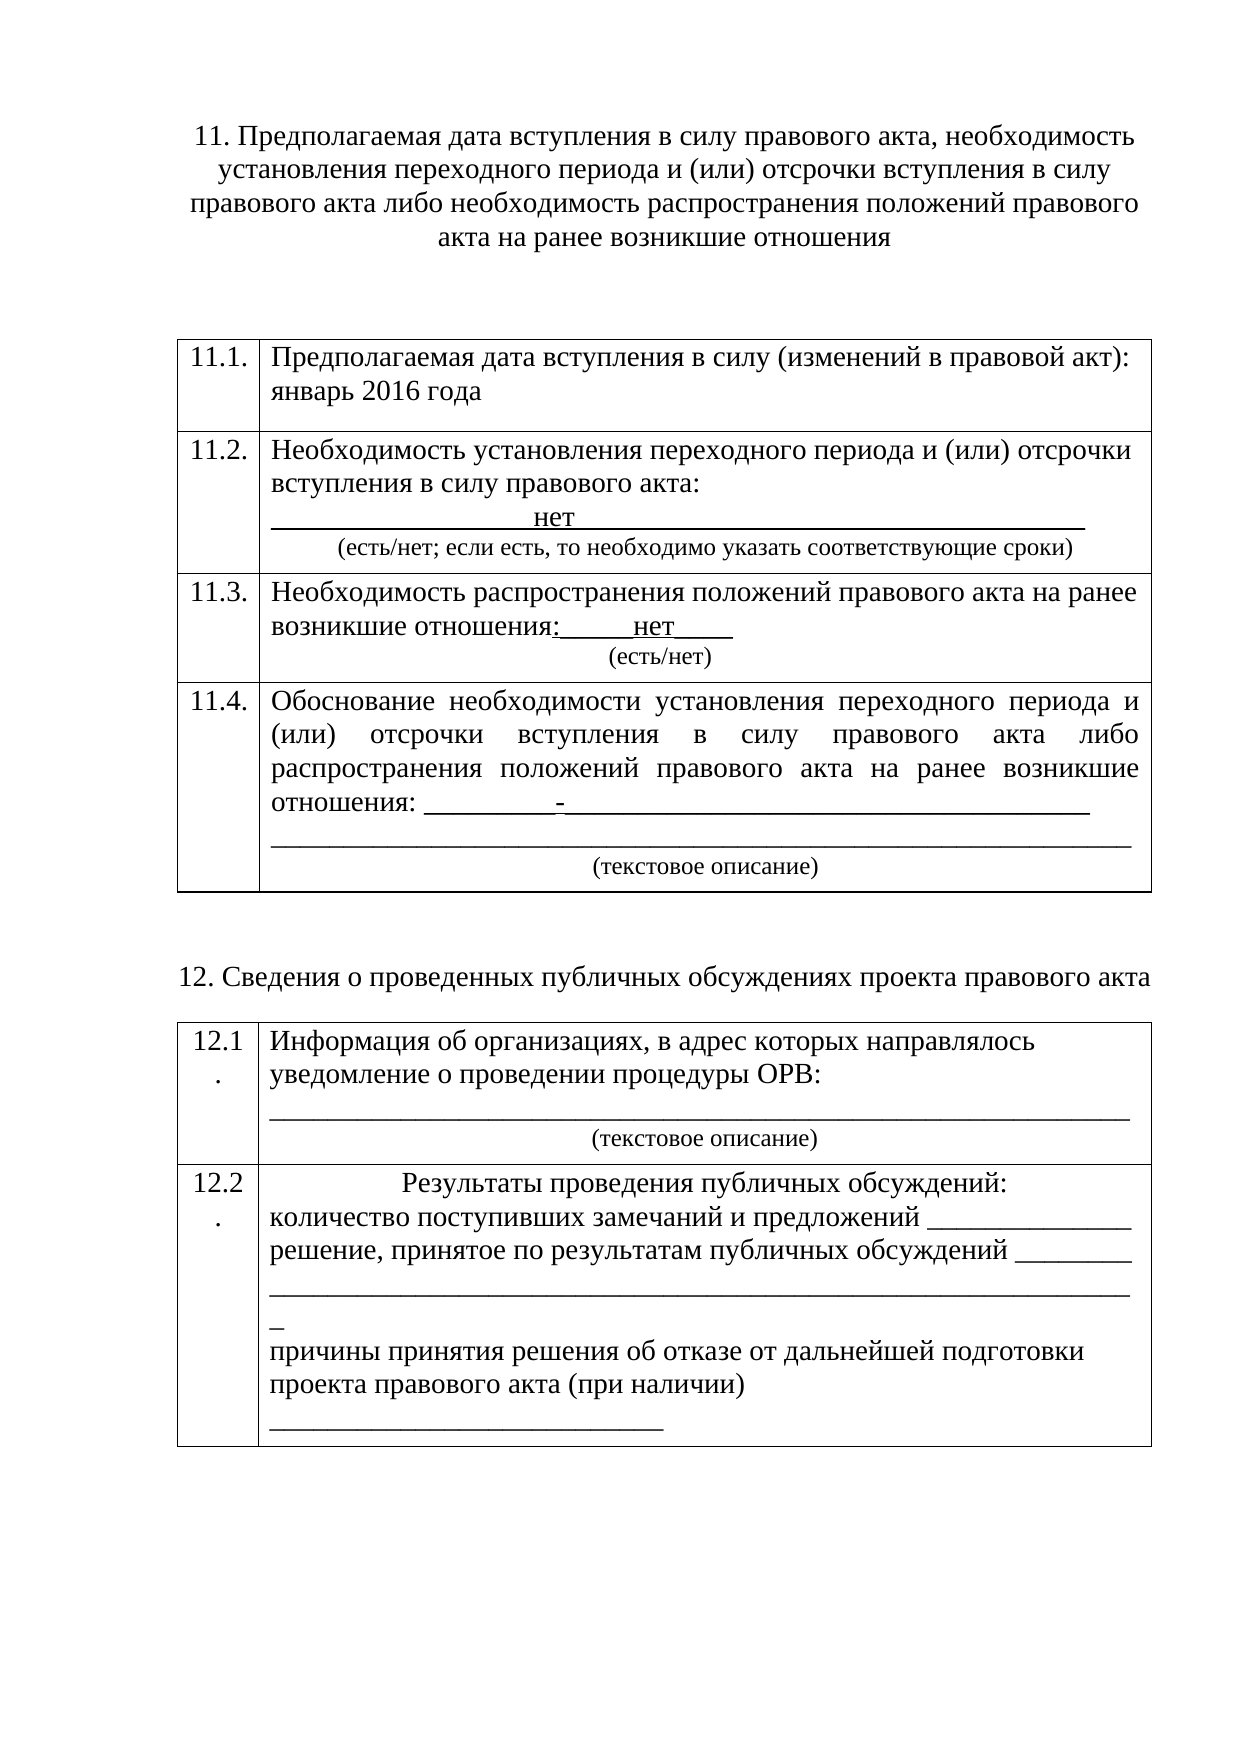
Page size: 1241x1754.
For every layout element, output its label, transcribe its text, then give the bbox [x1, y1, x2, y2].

table_header Информация об организациях, в адрес которых направлялось уведомление о проведении процедуры ОРВ: ___________________________________________________________ (текстовое описание) [259, 1023, 1151, 1164]
table_header 12.1. [178, 1023, 258, 1164]
table_header 11.1. [178, 340, 259, 431]
text 11. Предполагаемая дата вступления в силу правового акта, необходимость установления переходного периода и (или) отсрочки вступления в силу правового акта либо необходимость распространения положений правового акта на ранее возникшие отношения [177, 118, 1152, 252]
table_cell Обоснование необходимости установления переходного периода и (или) отсрочки вступления в силу правового акта либо распространения положений правового акта на ранее возникшие отношения: _________-____________________________________ ___________________________________________________________ (текстовое описание) [260, 683, 1151, 891]
text 12. Сведения о проведенных публичных обсуждениях проекта правового акта [177, 959, 1152, 993]
table_cell Результаты проведения публичных обсуждений: количество поступивших замечаний и предложений ______________ решение, принятое по результатам публичных обсуждений ________ ____________________________________________________________ причины принятия решения об отказе от дальнейшей подготовки проекта правового акта (при наличии) ___________________________ [259, 1165, 1151, 1446]
table_header Предполагаемая дата вступления в силу (изменений в правовой акт): январь 2016 года [260, 340, 1151, 431]
table_cell 12.2. [178, 1165, 258, 1446]
table_cell 11.3. [178, 574, 259, 682]
table_cell Необходимость установления переходного периода и (или) отсрочки вступления в силу правового акта: __________________нет___________________________________ (есть/нет; если есть, то необходимо указать соответствующие сроки) [260, 432, 1151, 573]
table_cell 11.2. [178, 432, 259, 573]
table_cell 11.4. [178, 683, 259, 891]
table_cell Необходимость распространения положений правового акта на ранее возникшие отношения:_____нет____ (есть/нет) [260, 574, 1151, 682]
